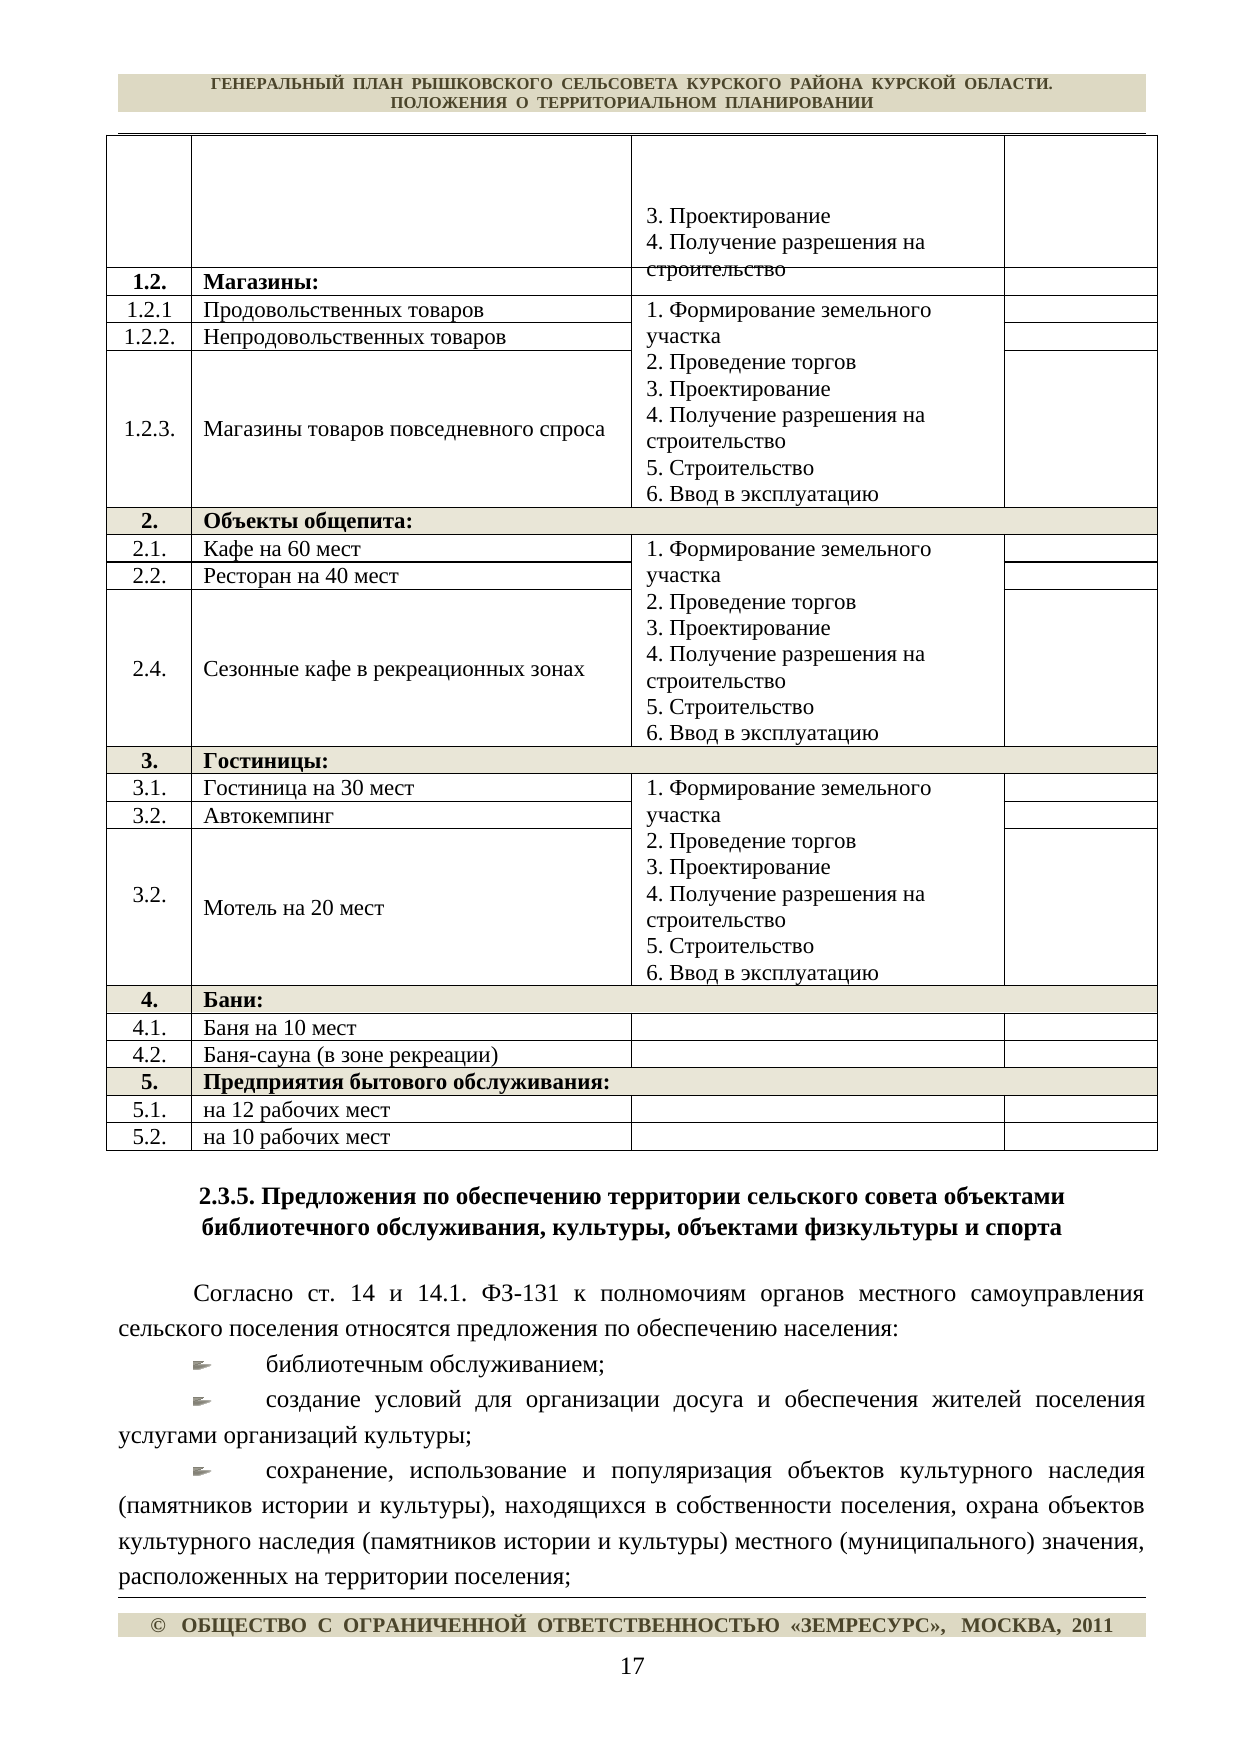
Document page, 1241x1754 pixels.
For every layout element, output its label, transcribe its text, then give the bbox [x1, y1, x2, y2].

list создание условий для организации досуга и обеспечения жителей поселения услугами организаций культуры; [118, 1379, 1146, 1450]
table_cell на 10 рабочих мест [192, 1123, 631, 1149]
table_cell [1005, 296, 1157, 322]
table_cell [1005, 774, 1157, 801]
table_cell Гостиница на 30 мест [192, 774, 631, 801]
table_cell [632, 1014, 1004, 1040]
table_cell 4.1. [107, 1014, 191, 1040]
table_cell 3.2. [107, 829, 191, 985]
table_cell 4.2. [107, 1041, 191, 1067]
table_cell 1.2.3. [107, 351, 191, 507]
table_cell 5. [107, 1068, 191, 1095]
table_cell Автокемпинг [192, 802, 631, 828]
table_cell Бани: [192, 986, 1157, 1012]
table_cell Ресторан на 40 мест [192, 563, 631, 589]
table_cell 3.2. [107, 802, 191, 828]
table_cell [1005, 1096, 1157, 1122]
table_cell Баня на 10 мест [192, 1014, 631, 1040]
table_cell [632, 1041, 1004, 1067]
list сохранение, использование и популяризация объектов культурного наследия (памятников истории и культуры), находящихся в собственности поселения, охрана объектов культурного наследия (памятников истории и культуры) местного (муниципального) значения, расположенных на территории поселения; [118, 1450, 1146, 1592]
table_cell 3. [107, 747, 191, 773]
table_cell 1.2. [107, 268, 191, 295]
table_cell [1005, 829, 1157, 985]
table_cell [1005, 323, 1157, 349]
table_cell [1005, 1041, 1157, 1067]
table_cell [1005, 136, 1157, 267]
table_cell Продовольственных товаров [192, 296, 631, 322]
table_cell Мотель на 20 мест [192, 829, 631, 985]
table_cell 2.1. [107, 535, 191, 561]
list библиотечным обслуживанием; [118, 1344, 1146, 1379]
table_cell [1005, 1014, 1157, 1040]
table_cell [1005, 268, 1157, 295]
table_cell 1.2.2. [107, 323, 191, 349]
text 2.3.5. Предложения по обеспечению территории сельского совета объектами библиотечного обслуживания, культуры, объектами физкультуры и спорта [118, 1179, 1146, 1242]
table_cell 5.2. [107, 1123, 191, 1149]
table_cell [632, 1123, 1004, 1149]
table_cell Сезонные кафе в рекреационных зонах [192, 590, 631, 746]
text Согласно ст. 14 и 14.1. ФЗ-131 к полномочиям органов местного самоуправления сельского поселения относятся предложения по обеспечению населения: [118, 1273, 1146, 1344]
table_cell [1005, 802, 1157, 828]
table_cell Гостиницы: [192, 747, 1157, 773]
picture [193, 1355, 212, 1373]
table_cell [1005, 590, 1157, 746]
table_cell 4. [107, 986, 191, 1012]
table_cell [632, 268, 1004, 295]
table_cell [632, 296, 1004, 507]
table_cell [1005, 1123, 1157, 1149]
table_cell Непродовольственных товаров [192, 323, 631, 349]
table_cell Предприятия бытового обслуживания: [192, 1068, 1157, 1095]
table_cell [1005, 563, 1157, 589]
table_cell на 12 рабочих мест [192, 1096, 631, 1122]
table_cell Кафе на 60 мест [192, 535, 631, 561]
table_cell Баня-сауна (в зоне рекреации) [192, 1041, 631, 1067]
table_cell 1.2.1 [107, 296, 191, 322]
table_cell 5.1. [107, 1096, 191, 1122]
table_cell 3.1. [107, 774, 191, 801]
picture [193, 1391, 212, 1408]
table_cell Объекты общепита: [192, 508, 1157, 534]
table_cell Магазины товаров повседневного спроса [192, 351, 631, 507]
table_cell [632, 1096, 1004, 1122]
picture [193, 1461, 212, 1479]
table_cell [1005, 351, 1157, 507]
table_cell [1005, 535, 1157, 561]
table_cell 2.2. [107, 563, 191, 589]
table_cell Магазины: [192, 268, 631, 295]
table_cell 2. [107, 508, 191, 534]
table_cell 2.4. [107, 590, 191, 746]
